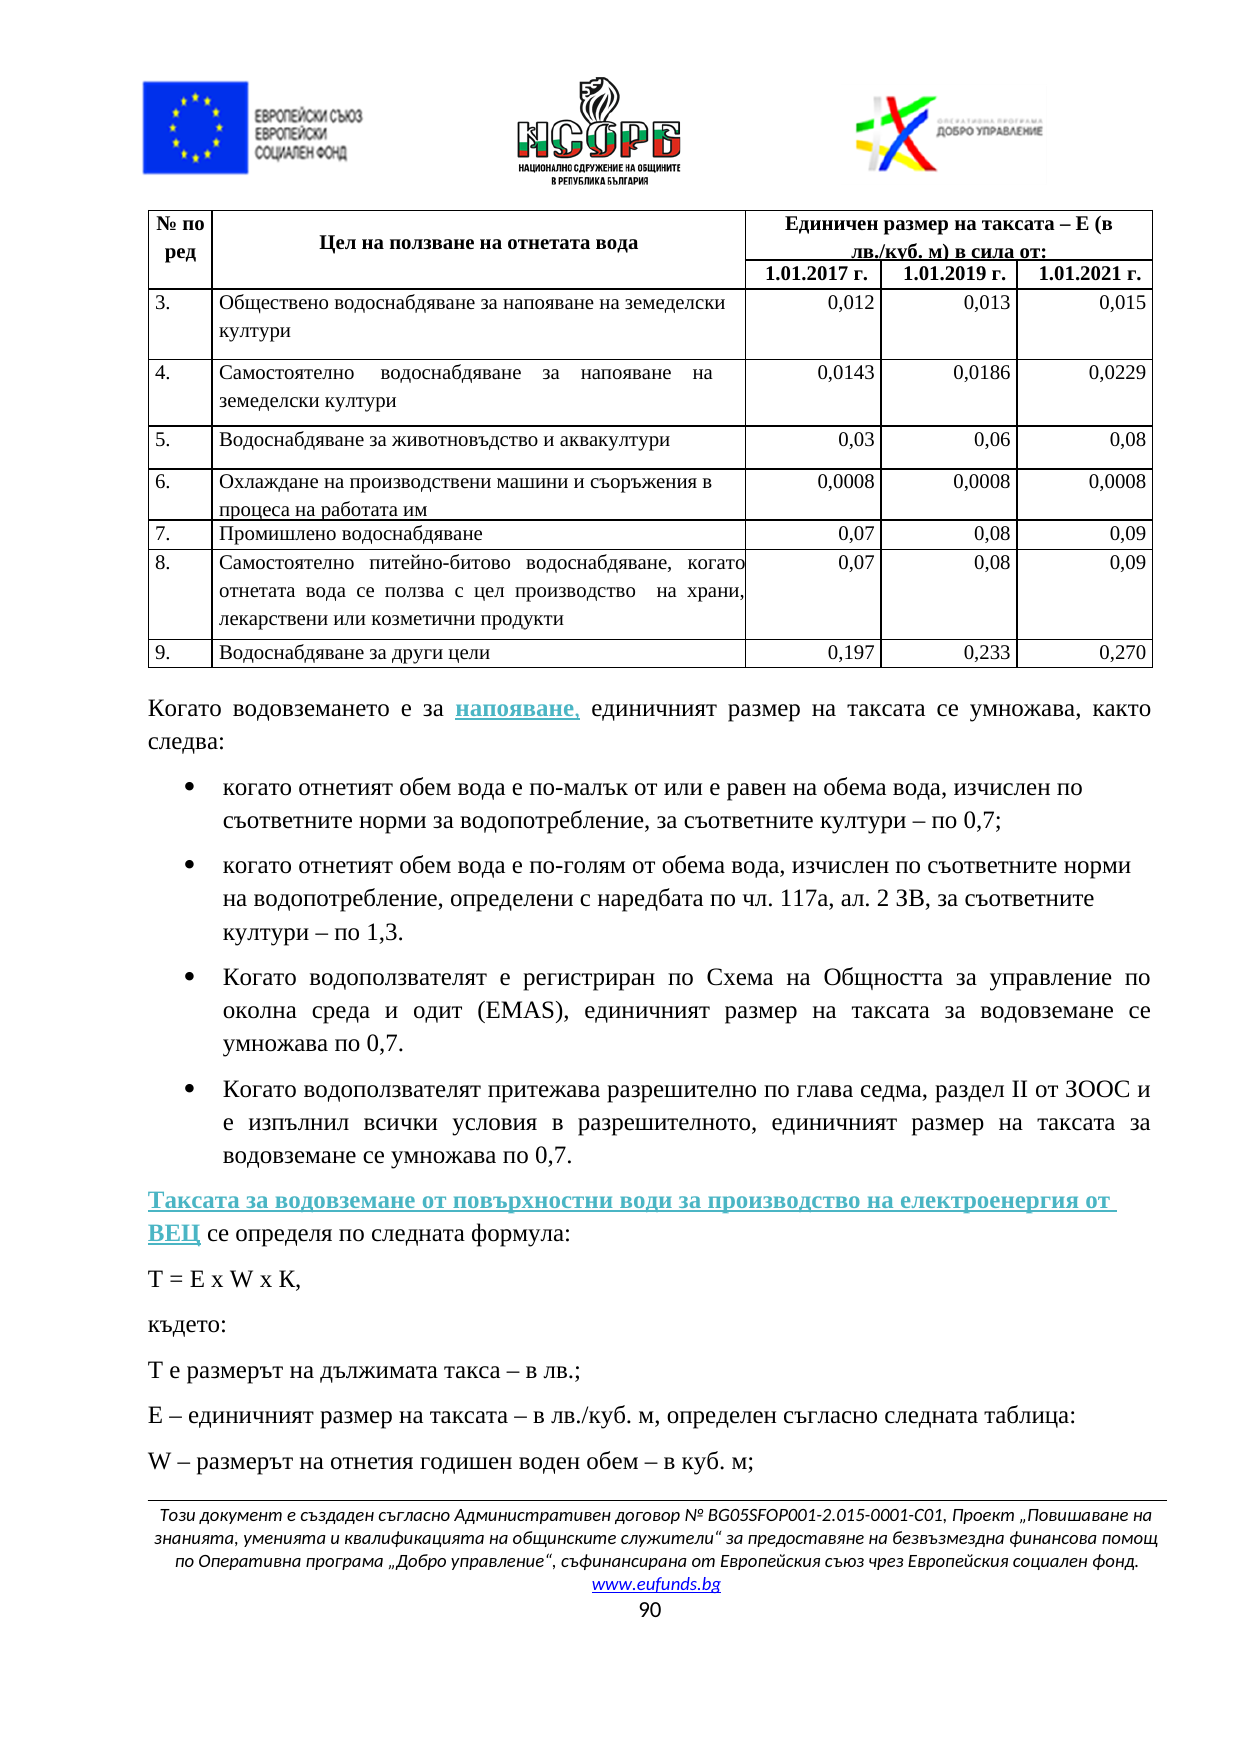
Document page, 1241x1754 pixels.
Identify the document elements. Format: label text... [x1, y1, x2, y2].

picture [840, 84, 1048, 185]
table_cell Самостоятелно водоснабдяване за напояване на земеделски култури [213, 360, 745, 425]
text Когато водовземането е за напояване, единичният размер на таксата се умножава, както следва: [148, 693, 1152, 755]
table_header № по ред [149, 211, 211, 288]
table_cell Промишлено водоснабдяване [213, 521, 745, 549]
table_cell 0,270 [1018, 640, 1152, 667]
table_cell 8. [149, 550, 211, 638]
table_cell Самостоятелно питейно-битово водоснабдяване, когато отнетата вода се ползва с цел производство на храни, лекарствени или козметични продукти [213, 550, 745, 638]
table_cell 0,0008 [882, 470, 1016, 519]
table_cell 0,0229 [1018, 360, 1152, 425]
table_cell 0,08 [882, 521, 1016, 549]
table_cell 0,012 [746, 290, 880, 359]
table_cell 0,07 [746, 521, 880, 549]
table_cell 0,07 [746, 550, 880, 638]
table_cell 0,08 [1018, 427, 1152, 468]
picture [132, 70, 383, 185]
text Таксата за водовземане от повърхностни води за производство на електроенергия от ВЕЦ се определя по следната формула: [148, 1185, 1152, 1247]
text Т = Е х W х К, [148, 1264, 1152, 1292]
table_header Цел на ползване на отнетата вода [213, 211, 745, 288]
list когато отнетият обем вода е по-малък от или е равен на обема вода, изчислен по съответните норми за водопотребление, за съответните култури – по 0,7; [185, 772, 1152, 834]
list когато отнетият обем вода е по-голям от обема вода, изчислен по съответните норми на водопотребление, определени с наредбата по чл. 117а, ал. 2 ЗВ, за съответните култури – по 1,3. [185, 851, 1152, 945]
table_cell 4. [149, 360, 211, 425]
table_cell 0,0008 [1018, 470, 1152, 519]
list Когато водоползвателят притежава разрешително по глава седма, раздел II от ЗООС и е изпълнил всички условия в разрешителното, единичният размер на таксата за водовземане се умножава по 0,7. [185, 1074, 1152, 1168]
picture [517, 77, 681, 185]
table_cell 5. [149, 427, 211, 468]
table_cell 0,0008 [746, 470, 880, 519]
table_cell 0,03 [746, 427, 880, 468]
table_cell 0,09 [1018, 550, 1152, 638]
table_cell 9. [149, 640, 211, 667]
table_cell 1.01.2021 г. [1018, 261, 1152, 288]
table_cell Водоснабдяване за животновъдство и аквакултури [213, 427, 745, 468]
table_cell 7. [149, 521, 211, 549]
text Е – единичният размер на таксата – в лв./куб. м, определен съгласно следната таблица: [148, 1400, 1152, 1429]
table_cell 0,233 [882, 640, 1016, 667]
table_cell 0,09 [1018, 521, 1152, 549]
table_cell Охлаждане на производствени машини и съоръжения в процеса на работата им [213, 470, 745, 519]
table_cell 0,08 [882, 550, 1016, 638]
table_cell 0,0186 [882, 360, 1016, 425]
table_cell 6. [149, 470, 211, 519]
text където: [148, 1309, 1152, 1338]
table_cell 0,013 [882, 290, 1016, 359]
table_cell 1.01.2017 г. [746, 261, 880, 288]
table_cell 0,06 [882, 427, 1016, 468]
table_cell 1.01.2019 г. [882, 261, 1016, 288]
table_cell 0,015 [1018, 290, 1152, 359]
table_cell 0,197 [746, 640, 880, 667]
list Когато водоползвателят е регистриран по Схема на Общността за управление по околна среда и одит (EMAS), единичният размер на таксата за водовземане се умножава по 0,7. [185, 962, 1152, 1057]
table_cell Обществено водоснабдяване за напояване на земеделски култури [213, 290, 745, 359]
text W – размерът на отнетия годишен воден обем – в куб. м; [148, 1446, 1152, 1474]
table_header Единичен размер на таксата – Е (в лв./куб. м) в сила от: [746, 211, 1152, 259]
text Т е размерът на дължимата такса – в лв.; [148, 1355, 1152, 1383]
table_cell 3. [149, 290, 211, 359]
table_cell 0,0143 [746, 360, 880, 425]
table_cell Водоснабдяване за други цели [213, 640, 745, 667]
